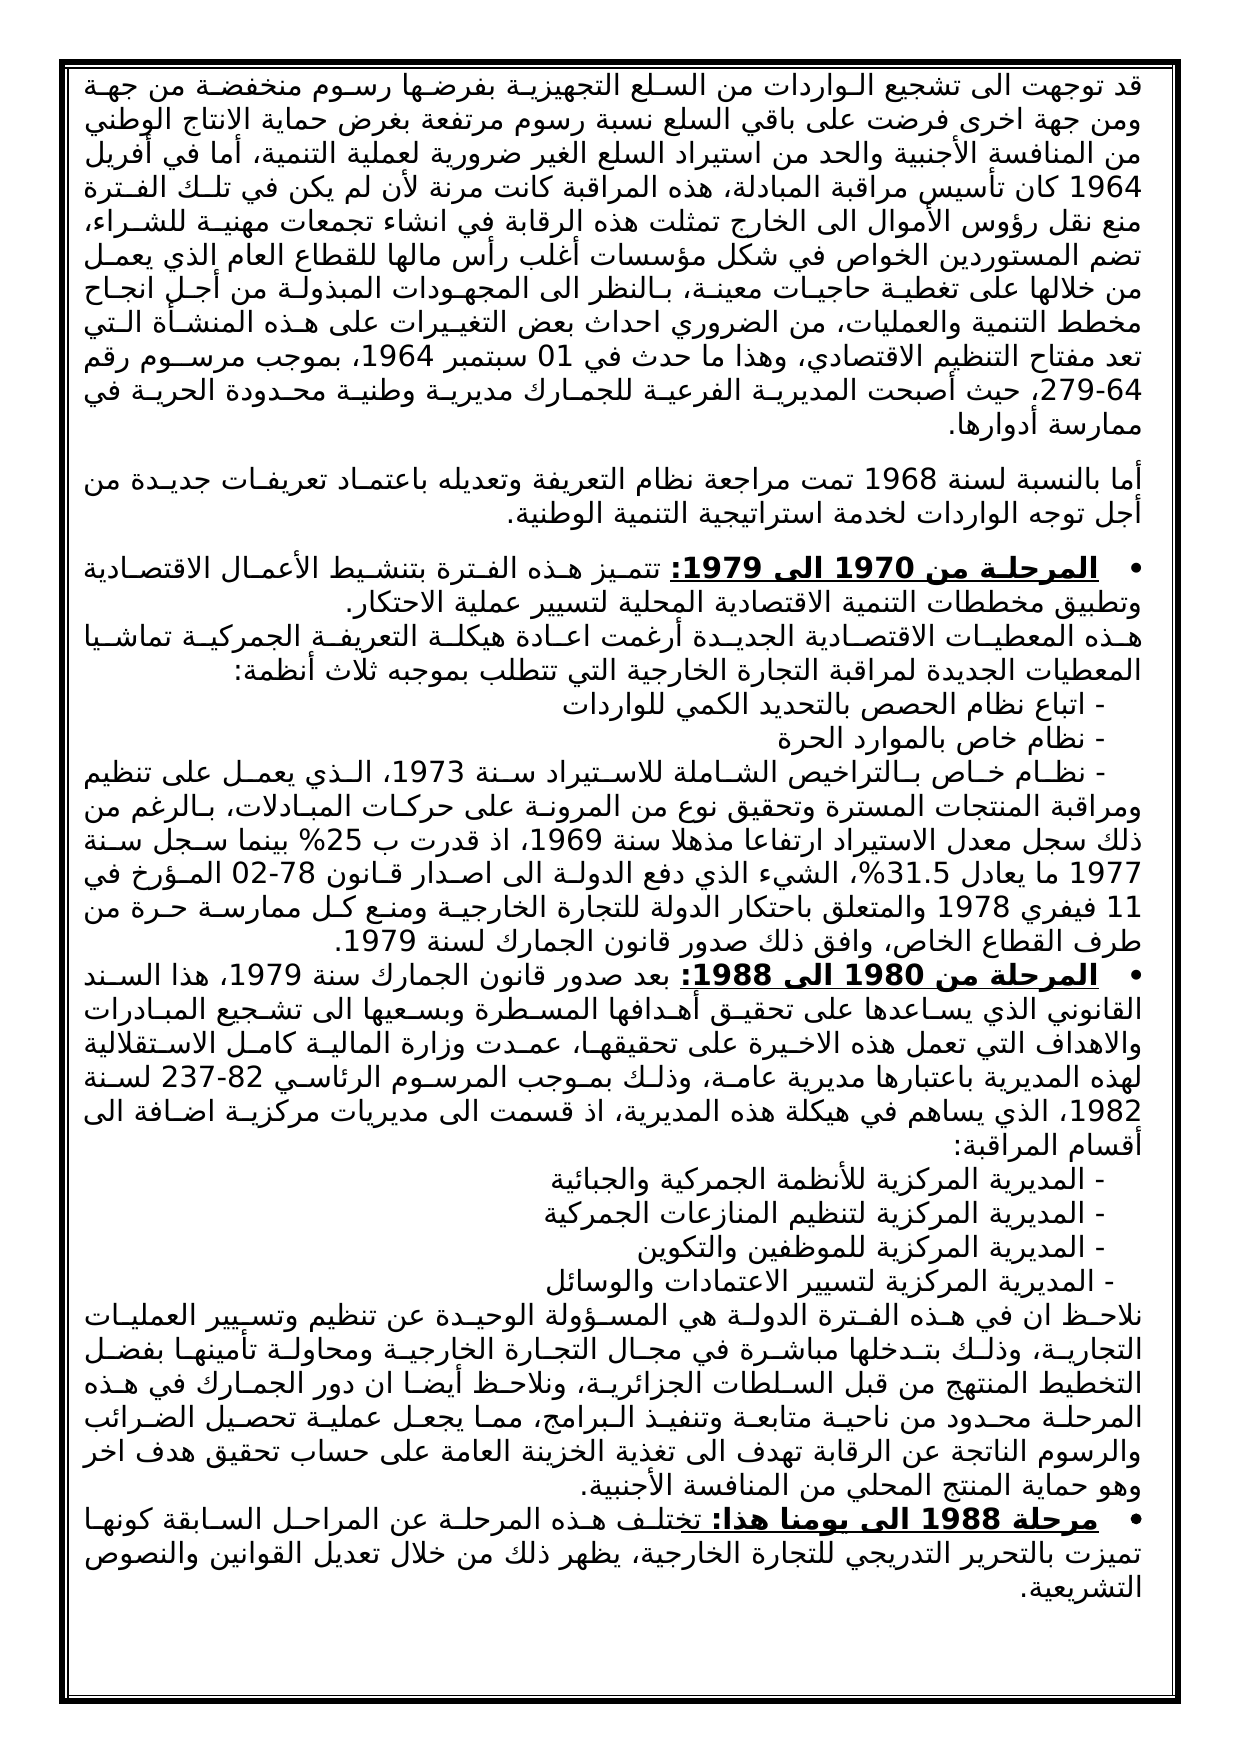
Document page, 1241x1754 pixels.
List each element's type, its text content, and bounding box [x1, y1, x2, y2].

list - اتباع نظام الحصص بالتحديد الكمي للواردات [83, 687, 1143, 721]
list - نظام خاص بالتراخيص الشاملة للاستيراد سنة 1973، الذي يعمل على تنظيم ومراقبة المنتجات المسترة وتحقيق نوع من المرونة على حركات المبادلات، بالرغم من ذلك سجل معدل الاستيراد ارتفاعا مذهلا سنة 1969، اذ قدرت ب 25% بينما سجل سنة 1977 ما يعادل 31.5%، الشيء الذي دفع الدولة الى اصدار قانون 78-02 المؤرخ في 11 فيفري 1978 والمتعلق باحتكار الدولة للتجارة الخارجية ومنع كل ممارسة حرة من طرف القطاع الخاص، وافق ذلك صدور قانون الجمارك لسنة 1979. [83, 755, 1143, 959]
list هذه المعطيات الاقتصادية الجديدة أرغمت اعادة هيكلة التعريفة الجمركية تماشيا المعطيات الجديدة لمراقبة التجارة الخارجية التي تتطلب بموجبه ثلاث أنظمة: [83, 619, 1143, 687]
list المرحلة من 1970 الى 1979: تتميز هذه الفترة بتنشيط الأعمال الاقتصادية وتطبيق مخططات التنمية الاقتصادية المحلية لتسيير عملية الاحتكار. [83, 551, 1143, 619]
list - المديرية المركزية لتنظيم المنازعات الجمركية [83, 1196, 1143, 1230]
list - نظام خاص بالموارد الحرة [83, 721, 1143, 755]
list - المديرية المركزية لتسيير الاعتمادات والوسائل [83, 1264, 1143, 1298]
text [83, 69, 1143, 442]
list - المديرية المركزية للموظفين والتكوين [83, 1230, 1143, 1264]
list مرحلة 1988 الى يومنا هذا: تختلف هذه المرحلة عن المراحل السابقة كونها تميزت بالتحرير التدريجي للتجارة الخارجية، يظهر ذلك من خلال تعديل القوانين والنصوص التشريعية. [83, 1502, 1143, 1604]
text أما بالنسبة لسنة 1968 تمت مراجعة نظام التعريفة وتعديله باعتماد تعريفات جديدة من أجل توجه الواردات لخدمة استراتيجية التنمية الوطنية. [83, 462, 1143, 530]
list المرحلة من 1980 الى 1988: بعد صدور قانون الجمارك سنة 1979، هذا السند القانوني الذي يساعدها على تحقيق أهدافها المسطرة وبسعيها الى تشجيع المبادرات والاهداف التي تعمل هذه الاخيرة على تحقيقها، عمدت وزارة المالية كامل الاستقلالية لهذه المديرية باعتبارها مديرية عامة، وذلك بموجب المرسوم الرئاسي 82-237 لسنة 1982، الذي يساهم في هيكلة هذه المديرية، اذ قسمت الى مديريات مركزية اضافة الى أقسام المراقبة: [83, 959, 1143, 1162]
list نلاحظ ان في هذه الفترة الدولة هي المسؤولة الوحيدة عن تنظيم وتسيير العمليات التجارية، وذلك بتدخلها مباشرة في مجال التجارة الخارجية ومحاولة تأمينها بفضل التخطيط المنتهج من قبل السلطات الجزائرية، ونلاحظ أيضا ان دور الجمارك في هذه المرحلة محدود من ناحية متابعة وتنفيذ البرامج، مما يجعل عملية تحصيل الضرائب والرسوم الناتجة عن الرقابة تهدف الى تغذية الخزينة العامة على حساب تحقيق هدف اخر وهو حماية المنتج المحلي من المنافسة الأجنبية. [83, 1298, 1143, 1502]
list - المديرية المركزية للأنظمة الجمركية والجبائية [83, 1162, 1143, 1196]
